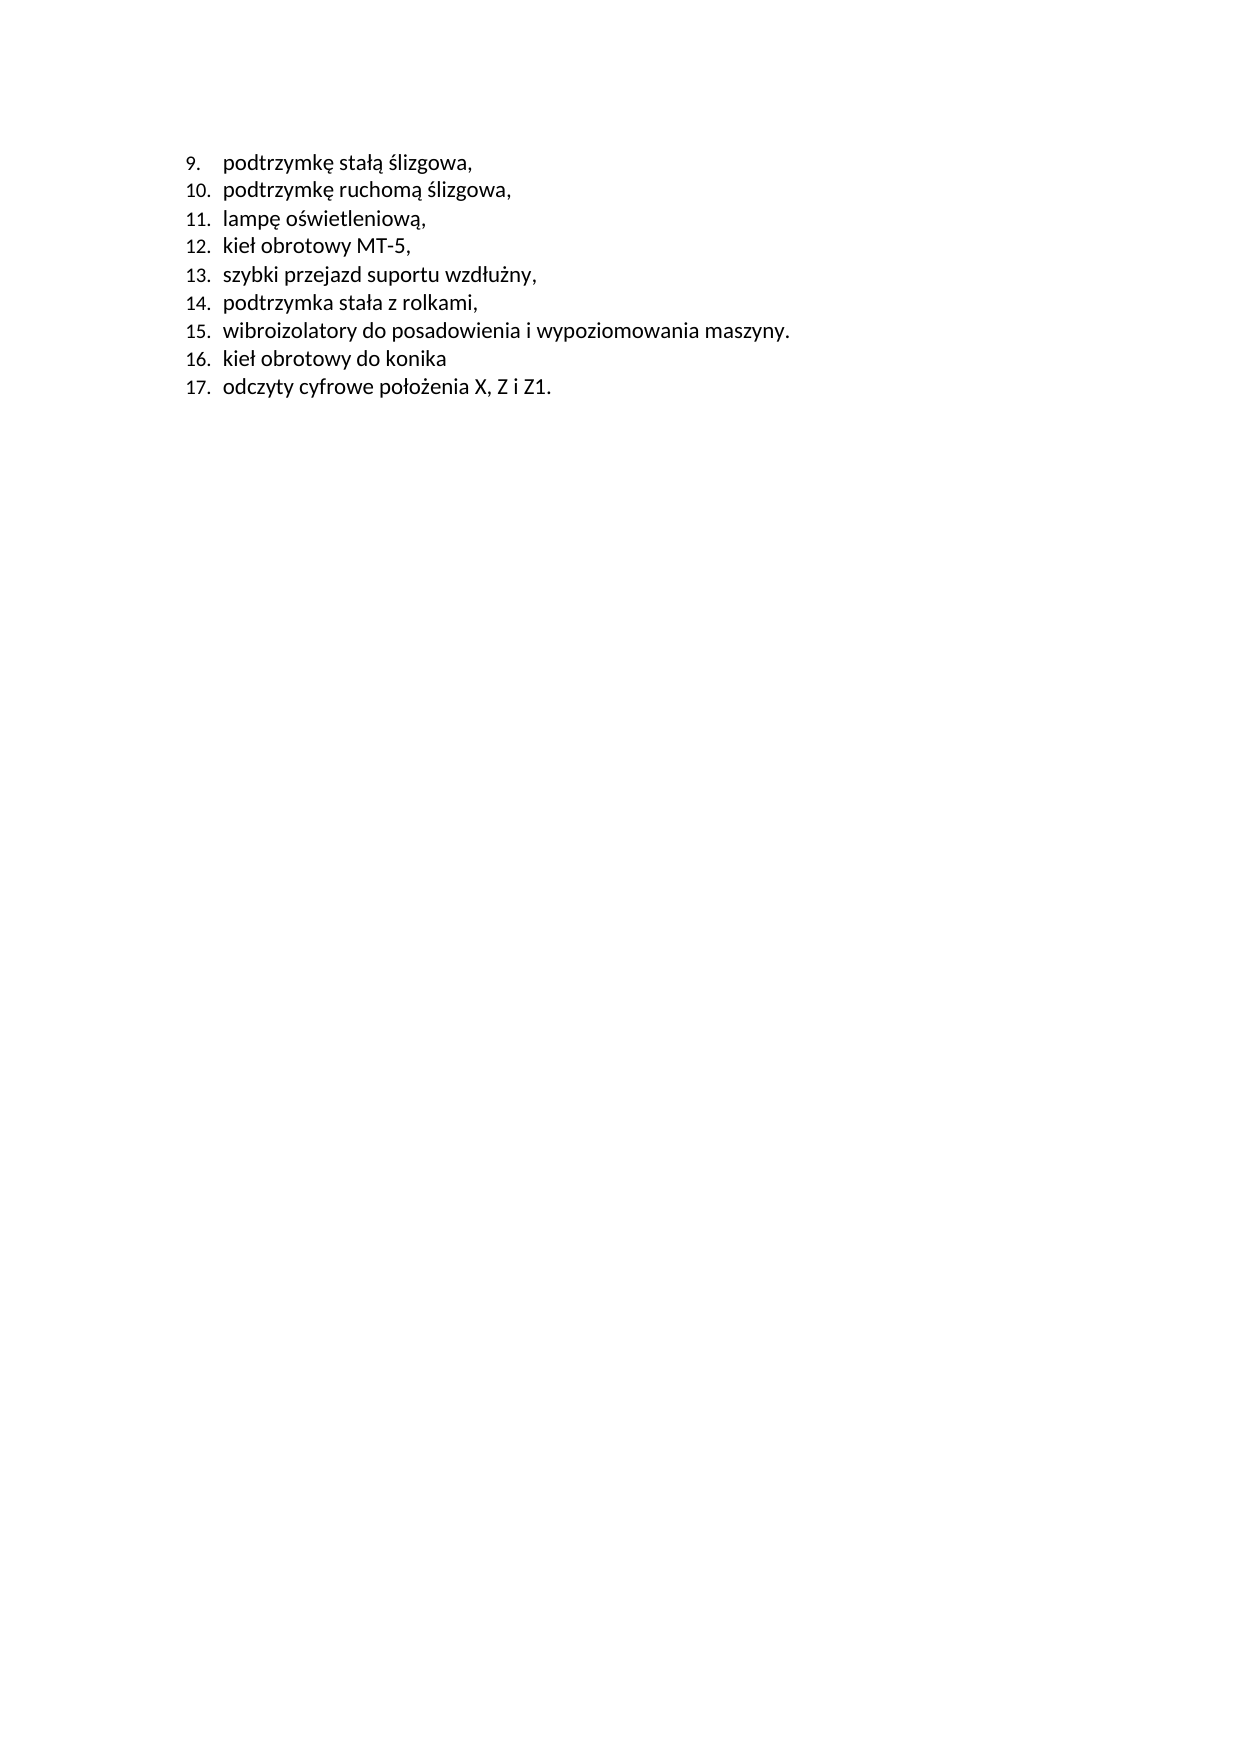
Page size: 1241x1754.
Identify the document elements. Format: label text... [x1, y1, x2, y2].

list wibroizolatory do posadowienia i wypoziomowania maszyny. [185, 316, 1122, 344]
list kieł obrotowy MT-5, [185, 232, 1122, 260]
list podtrzymka stała z rolkami, [185, 288, 1122, 316]
list podtrzymkę ruchomą ślizgowa, [185, 176, 1122, 204]
list kieł obrotowy do konika [185, 344, 1122, 372]
list odczyty cyfrowe położenia X, Z i Z1. [185, 372, 1122, 400]
list lampę oświetleniową, [185, 204, 1122, 232]
list podtrzymkę stałą ślizgowa, [185, 148, 1122, 176]
list szybki przejazd suportu wzdłużny, [185, 260, 1122, 288]
